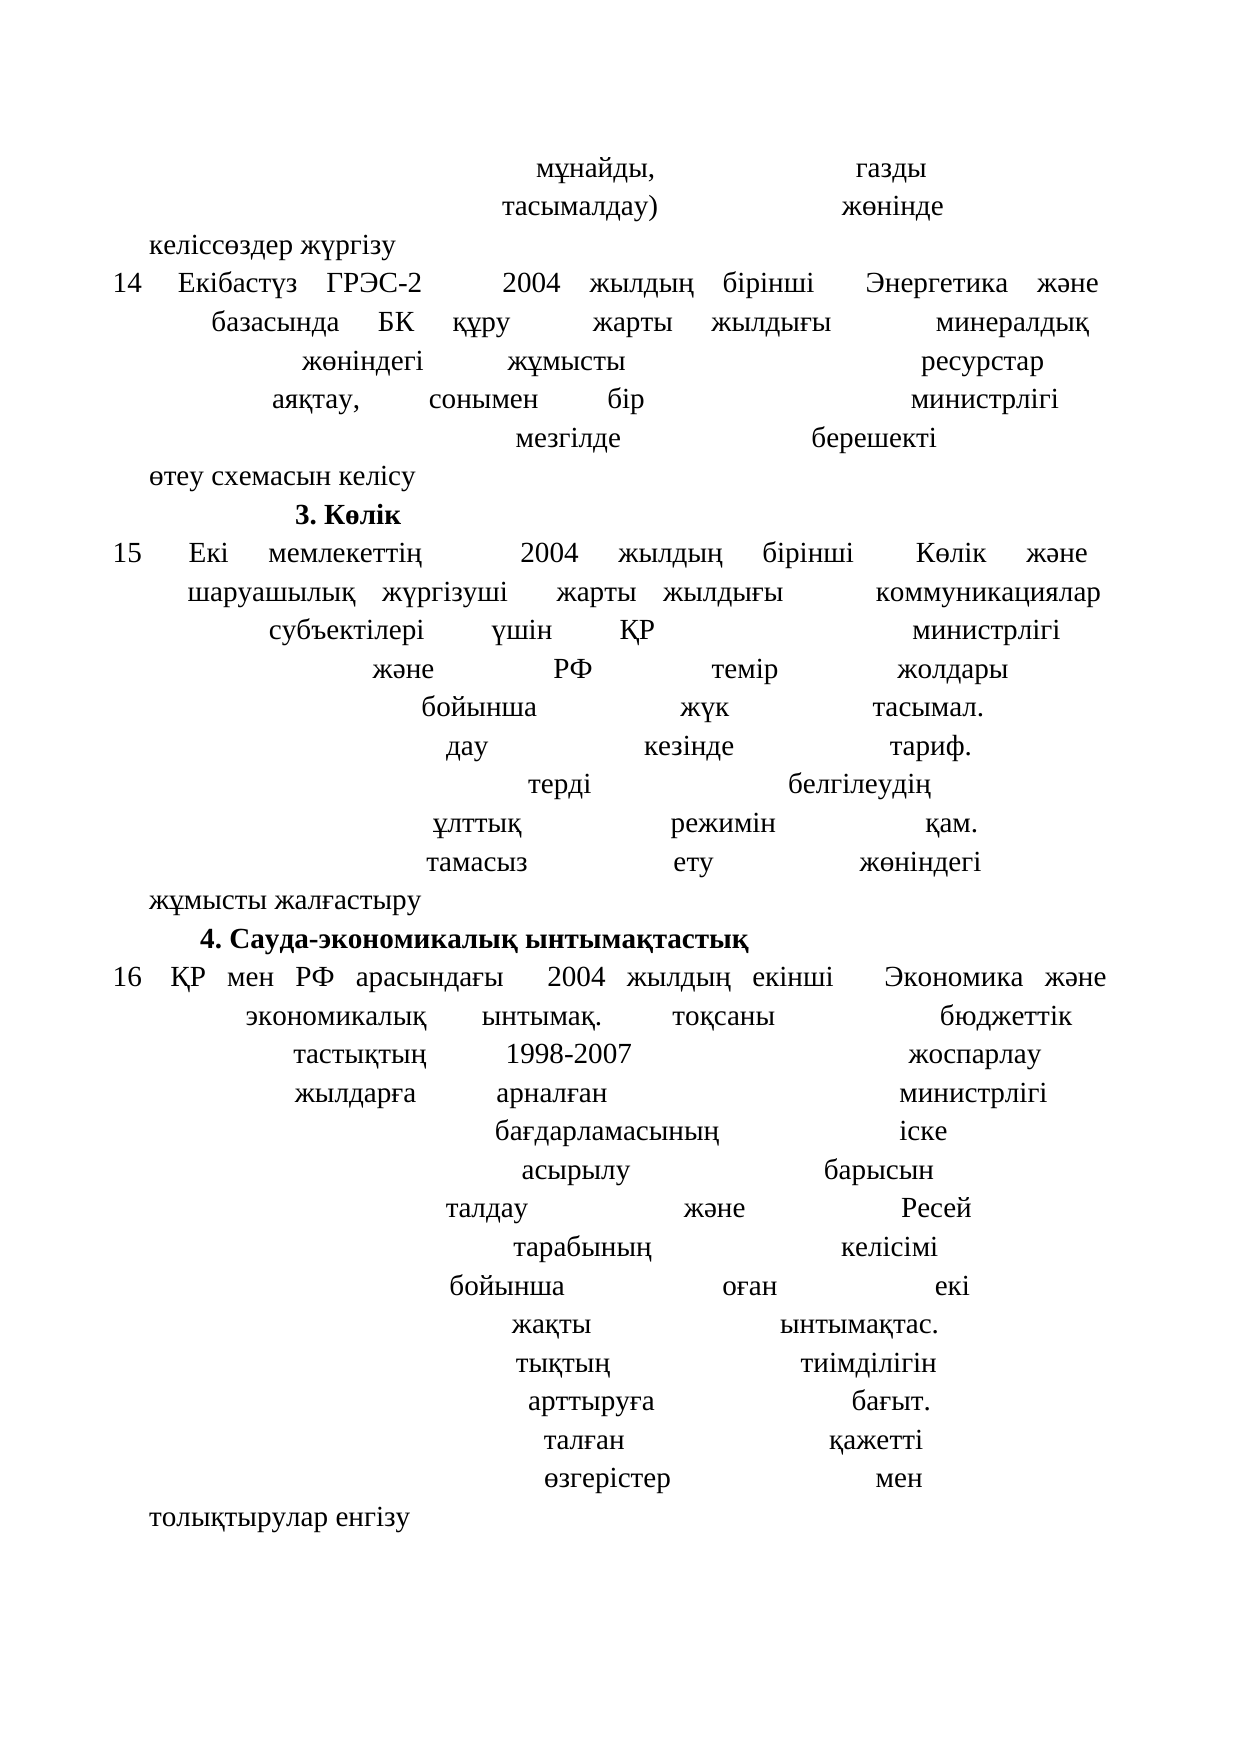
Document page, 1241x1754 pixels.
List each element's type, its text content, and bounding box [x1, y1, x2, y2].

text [112, 150, 1128, 261]
text 15 Екi мемлекеттiң 2004 жылдың бiрiншi Көлiк және шаруашылық жүргiзушi жарты жылдығы коммуникациялар субъектілерi үшiн ҚР министрлiгi және РФ темiр жолдары бойынша жүк тасымал. дау кезiнде тариф. тердi белгiлеудiң ұлттық режимiн қам. тамасыз ету жөнiндегi жұмысты жалғастыру [112, 535, 1128, 916]
text 4. Сауда-экономикалық ынтымақтастық [112, 921, 1128, 954]
text 14 Екiбастүз ГPЭC-2 2004 жылдың бiрiншi Энергетика және базасында БК құру жарты жылдығы минералдық жөнiндегi жұмысты ресурстар аяқтау, сонымен бiр министрлiгi мезгiлде берешектi өтеу схемасын келiсу [112, 266, 1128, 492]
text 16 ҚР мен РФ арасындағы 2004 жылдың екiншi Экономика және экономикалық ынтымақ. тоқсаны бюджеттiк тастықтың 1998-2007 жоспарлау жылдарға арналған министрлiгi бағдарламасының iске асырылу барысын талдау және Ресей тарабының келiсiмi бойынша оған екi жақты ынтымақтас. тықтың тиiмдiлiгін арттыруға бағыт. талған қажеттi өзгерiстер мен толықтырулар енгiзу [112, 959, 1128, 1532]
text 3. Көлiк [112, 497, 1128, 530]
